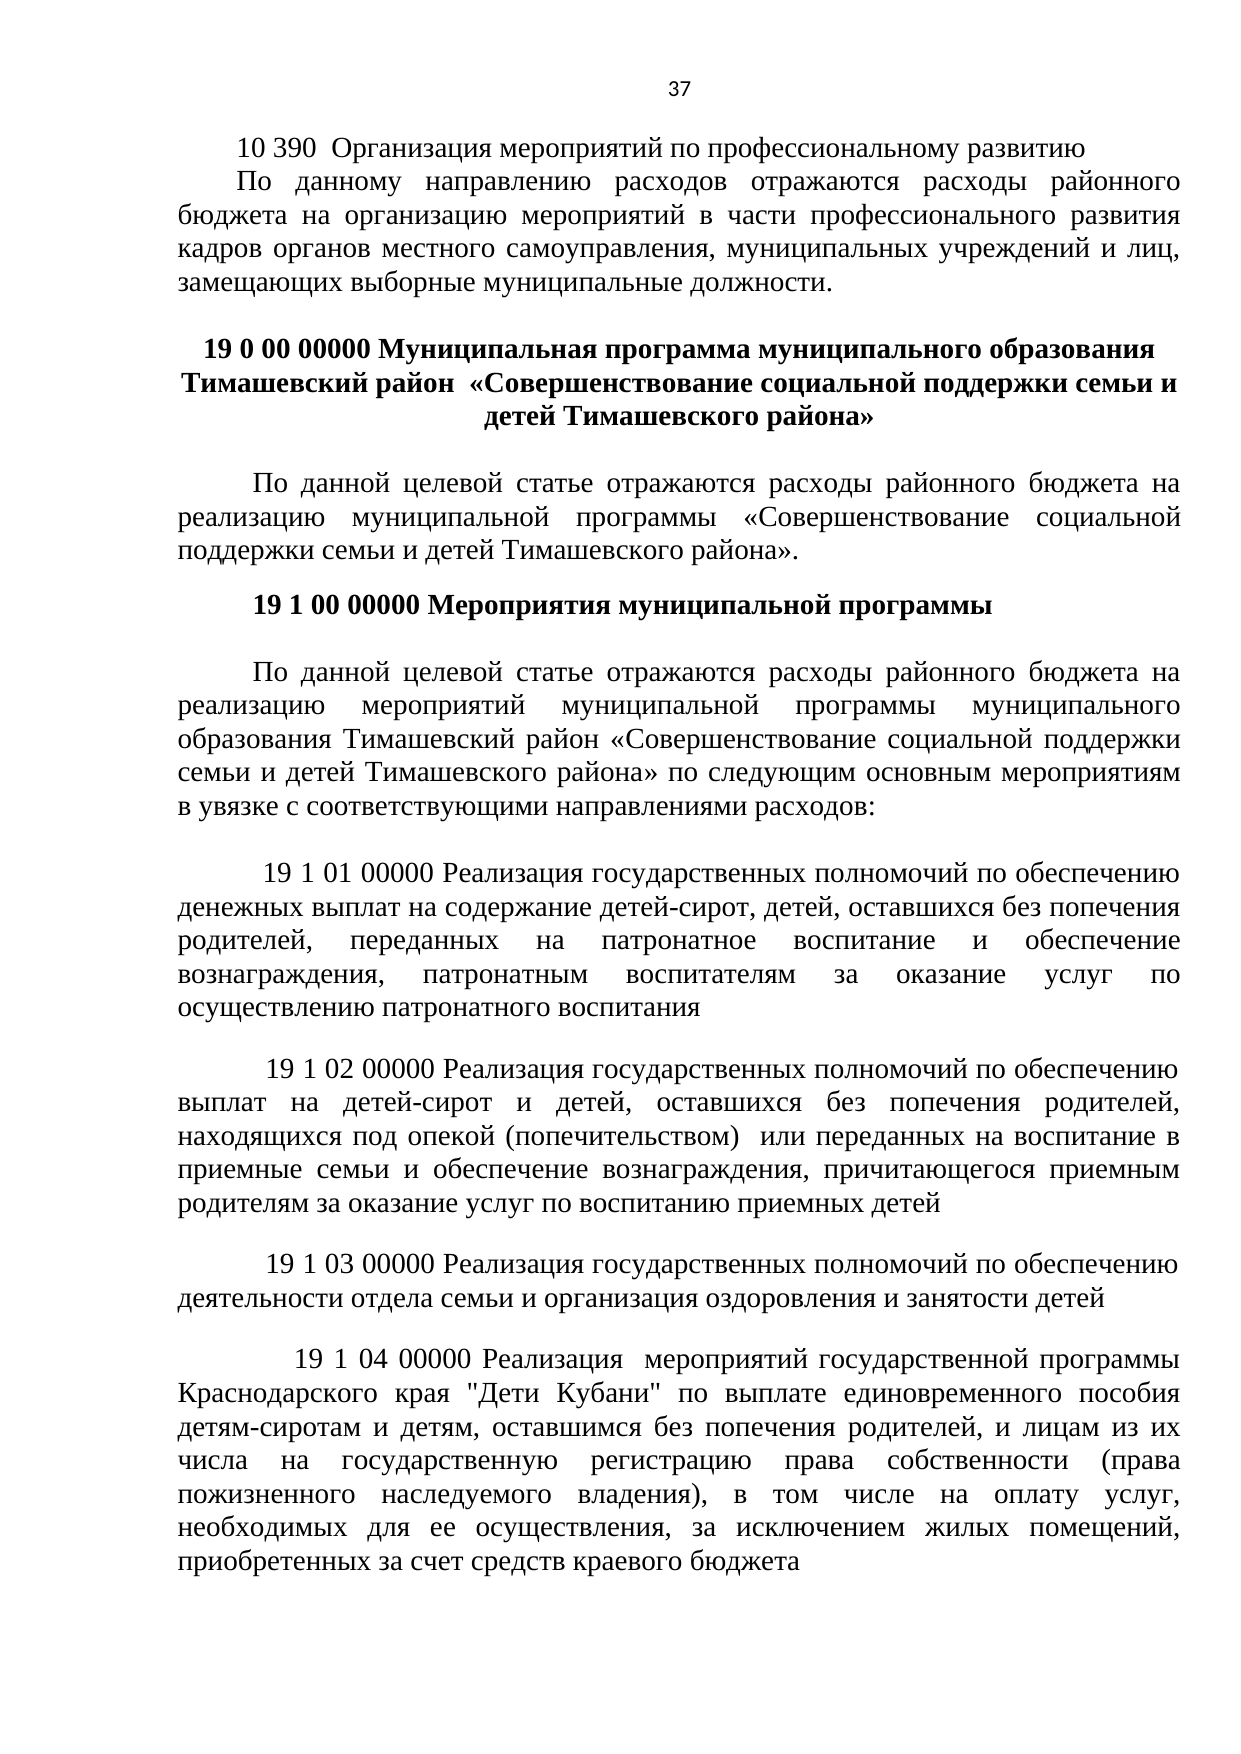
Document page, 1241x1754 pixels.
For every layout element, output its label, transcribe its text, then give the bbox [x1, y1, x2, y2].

text 19 1 03 00000 Реализация государственных полномочий по обеспечению деятельности отдела семьи и организация оздоровления и занятости детей [177, 1247, 1181, 1314]
text По данной целевой статье отражаются расходы районного бюджета на реализацию мероприятий муниципальной программы муниципального образования Тимашевский район «Совершенствование социальной поддержки семьи и детей Тимашевского района» по следующим основным мероприятиям в увязке с соответствующими направлениями расходов: [177, 654, 1181, 822]
text 19 0 00 00000 Муниципальная программа муниципального образования Тимашевский район «Совершенствование социальной поддержки семьи и детей Тимашевского района» [177, 331, 1181, 432]
text По данному направлению расходов отражаются расходы районного бюджета на организацию мероприятий в части профессионального развития кадров органов местного самоуправления, муниципальных учреждений и лиц, замещающих выборные муниципальные должности. [177, 163, 1181, 298]
text 19 1 04 00000 Реализация мероприятий государственной программы Краснодарского края "Дети Кубани" по выплате единовременного пособия детям-сиротам и детям, оставшимся без попечения родителей, и лицам из их числа на государственную регистрацию права собственности (права пожизненного наследуемого владения), в том числе на оплату услуг, необходимых для ее осуществления, за исключением жилых помещений, приобретенных за счет средств краевого бюджета [177, 1342, 1181, 1576]
text 19 1 02 00000 Реализация государственных полномочий по обеспечению выплат на детей-сирот и детей, оставшихся без попечения родителей, находящихся под опекой (попечительством) или переданных на воспитание в приемные семьи и обеспечение вознаграждения, причитающегося приемным родителям за оказание услуг по воспитанию приемных детей [177, 1051, 1181, 1218]
text 10 390 Организация мероприятий по профессиональному развитию [177, 130, 1181, 163]
text 19 1 00 00000 Мероприятия муниципальной программы [177, 587, 1181, 620]
text По данной целевой статье отражаются расходы районного бюджета на реализацию муниципальной программы «Совершенствование социальной поддержки семьи и детей Тимашевского района». [177, 465, 1181, 566]
text 19 1 01 00000 Реализация государственных полномочий по обеспечению денежных выплат на содержание детей-сирот, детей, оставшихся без попечения родителей, переданных на патронатное воспитание и обеспечение вознаграждения, патронатным воспитателям за оказание услуг по осуществлению патронатного воспитания [177, 855, 1181, 1023]
